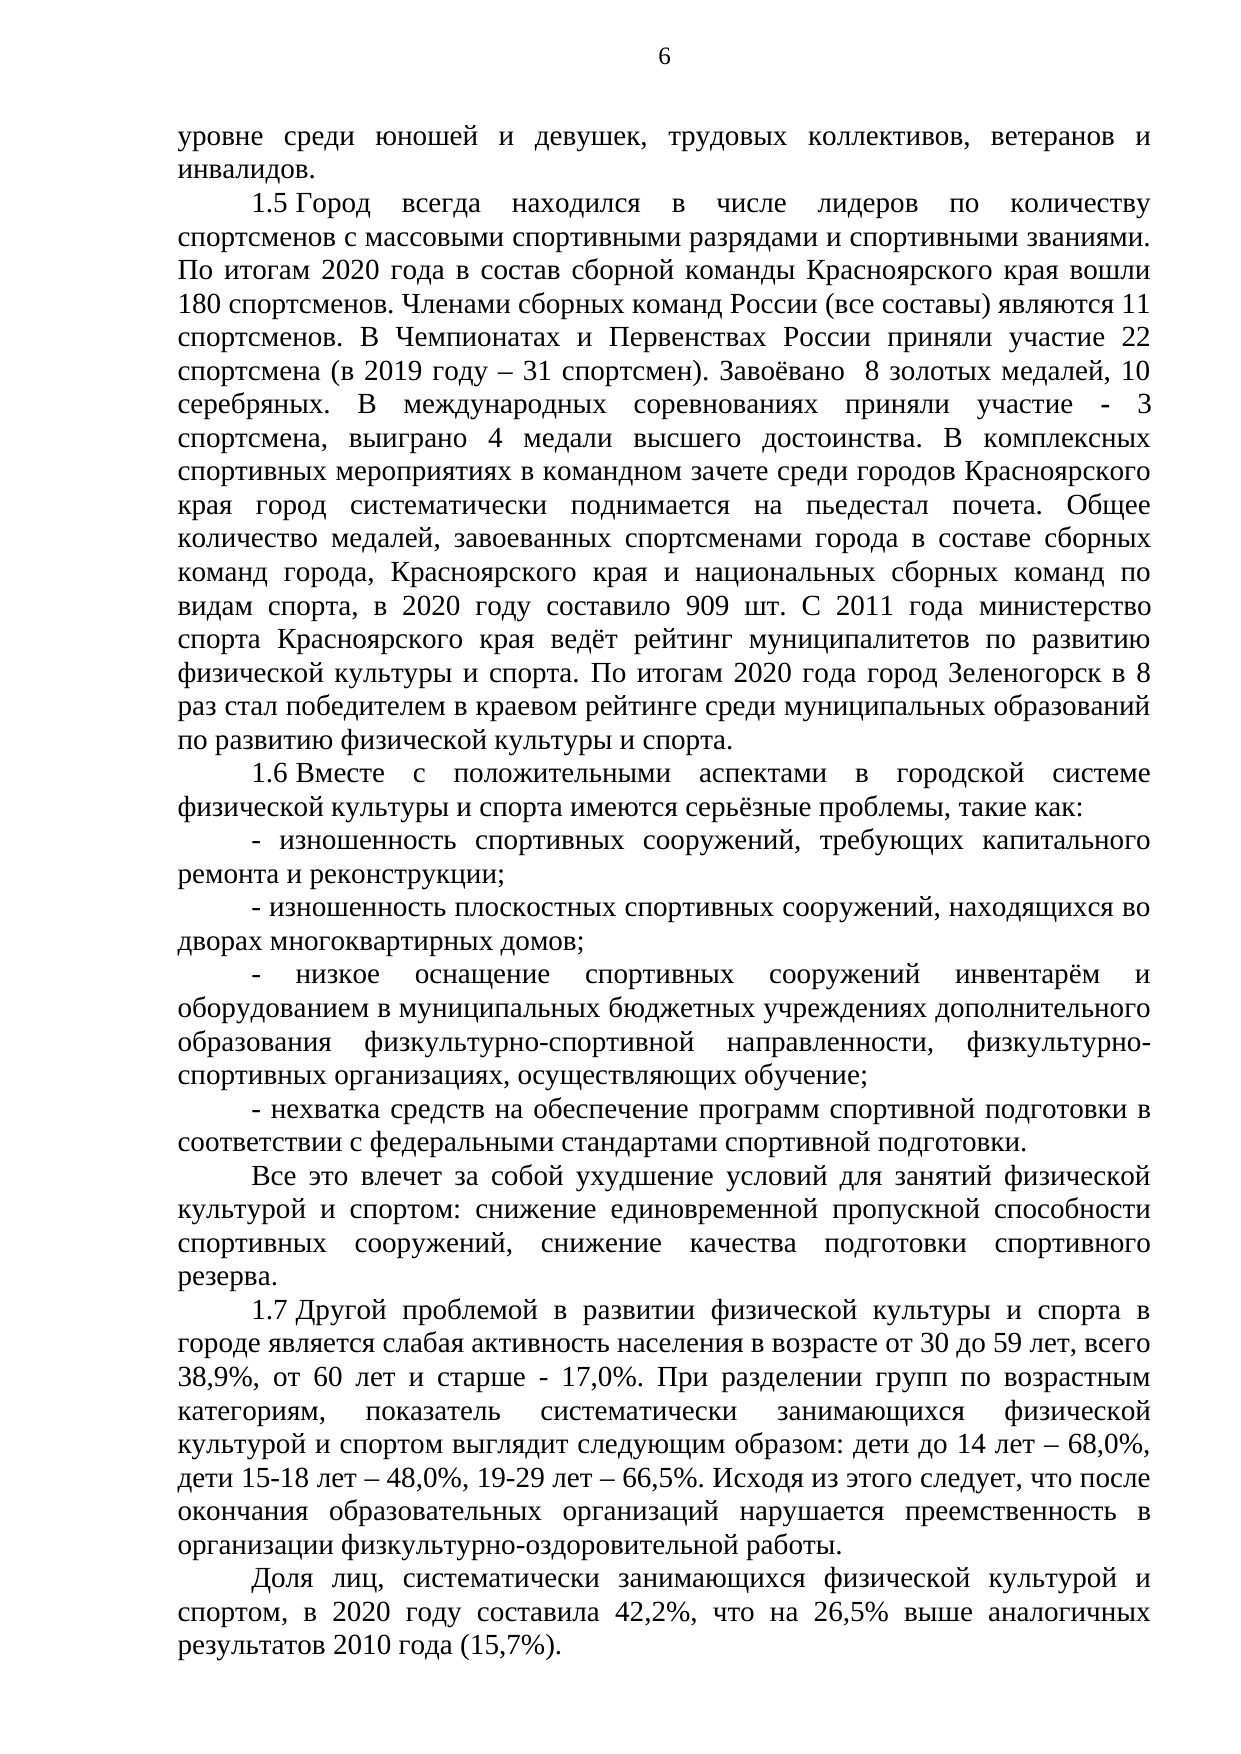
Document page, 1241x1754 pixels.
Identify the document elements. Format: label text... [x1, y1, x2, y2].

list Другой проблемой в развитии физической культуры и спорта в городе является слабая активность населения в возрасте от 30 до 59 лет, всего 38,9%, от 60 лет и старше - 17,0%. При разделении групп по возрастным категориям, показатель систематически занимающихся физической культурой и спортом выглядит следующим образом: дети до 14 лет – 68,0%, дети 15-18 лет – 48,0%, 19-29 лет – 66,5%. Исходя из этого следует, что после окончания образовательных организаций нарушается преемственность в организации физкультурно-оздоровительной работы. [177, 1292, 1152, 1560]
text - нехватка средств на обеспечение программ спортивной подготовки в соответствии с федеральными стандартами спортивной подготовки. [177, 1091, 1152, 1158]
text Все это влечет за собой ухудшение условий для занятий физической культурой и спортом: снижение единовременной пропускной способности спортивных сооружений, снижение качества подготовки спортивного резерва. [177, 1158, 1152, 1292]
text Доля лиц, систематически занимающихся физической культурой и спортом, в 2020 году составила 42,2%, что на 26,5% выше аналогичных результатов 2010 года (15,7%). [177, 1560, 1152, 1661]
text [177, 118, 1152, 185]
subtitle Город всегда находился в числе лидеров по количеству спортсменов с массовыми спортивными разрядами и спортивными званиями. По итогам 2020 года в состав сборной команды Красноярского края вошли 180 спортсменов. Членами сборных команд России (все составы) являются 11 спортсменов. В Чемпионатах и Первенствах России приняли участие 22 спортсмена (в 2019 году – 31 спортсмен). Завоёвано 8 золотых медалей, 10 серебряных. В международных соревнованиях приняли участие - 3 спортсмена, выиграно 4 медали высшего достоинства. В комплексных спортивных мероприятиях в командном зачете среди городов Красноярского края город систематически поднимается на пьедестал почета. Общее количество медалей, завоеванных спортсменами города в составе сборных команд города, Красноярского края и национальных сборных команд по видам спорта, в 2020 году составило 909 шт. С 2011 года министерство спорта Красноярского края ведёт рейтинг муниципалитетов по развитию физической культуры и спорта. По итогам 2020 года город Зеленогорск в 8 раз стал победителем в краевом рейтинге среди муниципальных образований по развитию физической культуры и спорта. [177, 185, 1152, 755]
list Вместе с положительными аспектами в городской системе физической культуры и спорта имеются серьёзные проблемы, такие как: [177, 755, 1152, 822]
text - низкое оснащение спортивных сооружений инвентарём и оборудованием в муниципальных бюджетных учреждениях дополнительного образования физкультурно-спортивной направленности, физкультурно-спортивных организациях, осуществляющих обучение; [177, 957, 1152, 1091]
text - изношенность плоскостных спортивных сооружений, находящихся во дворах многоквартирных домов; [177, 889, 1152, 957]
text - изношенность спортивных сооружений, требующих капитального ремонта и реконструкции; [177, 822, 1152, 889]
